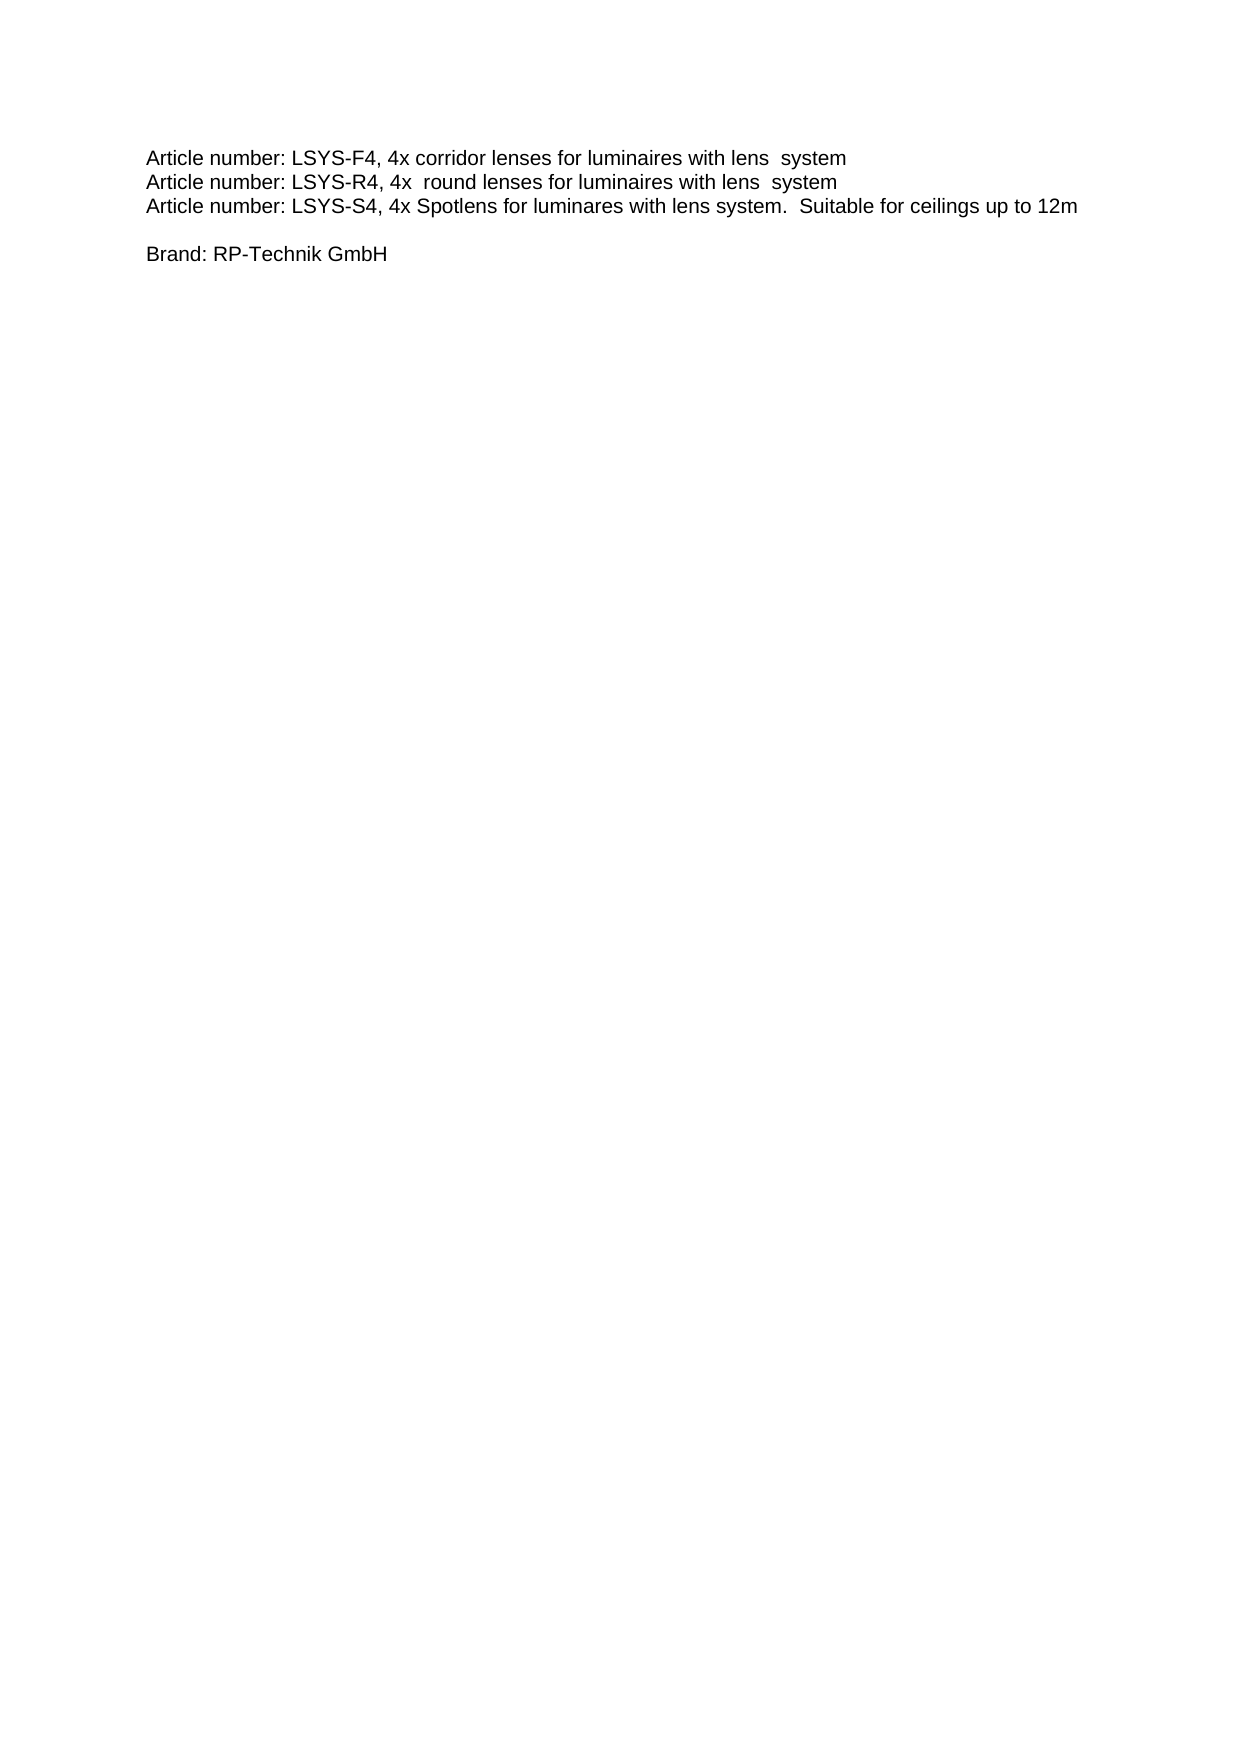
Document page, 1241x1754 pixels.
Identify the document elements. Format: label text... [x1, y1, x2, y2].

text Article number: LSYS-R4, 4x round lenses for luminaires with lens system [146, 170, 1094, 194]
text Article number: LSYS-F4, 4x corridor lenses for luminaires with lens system [146, 146, 1094, 170]
text Article number: LSYS-S4, 4x Spotlens for luminares with lens system. Suitable for ceilings up to 12m [146, 194, 1094, 218]
text Brand: RP-Technik GmbH [146, 242, 1094, 266]
